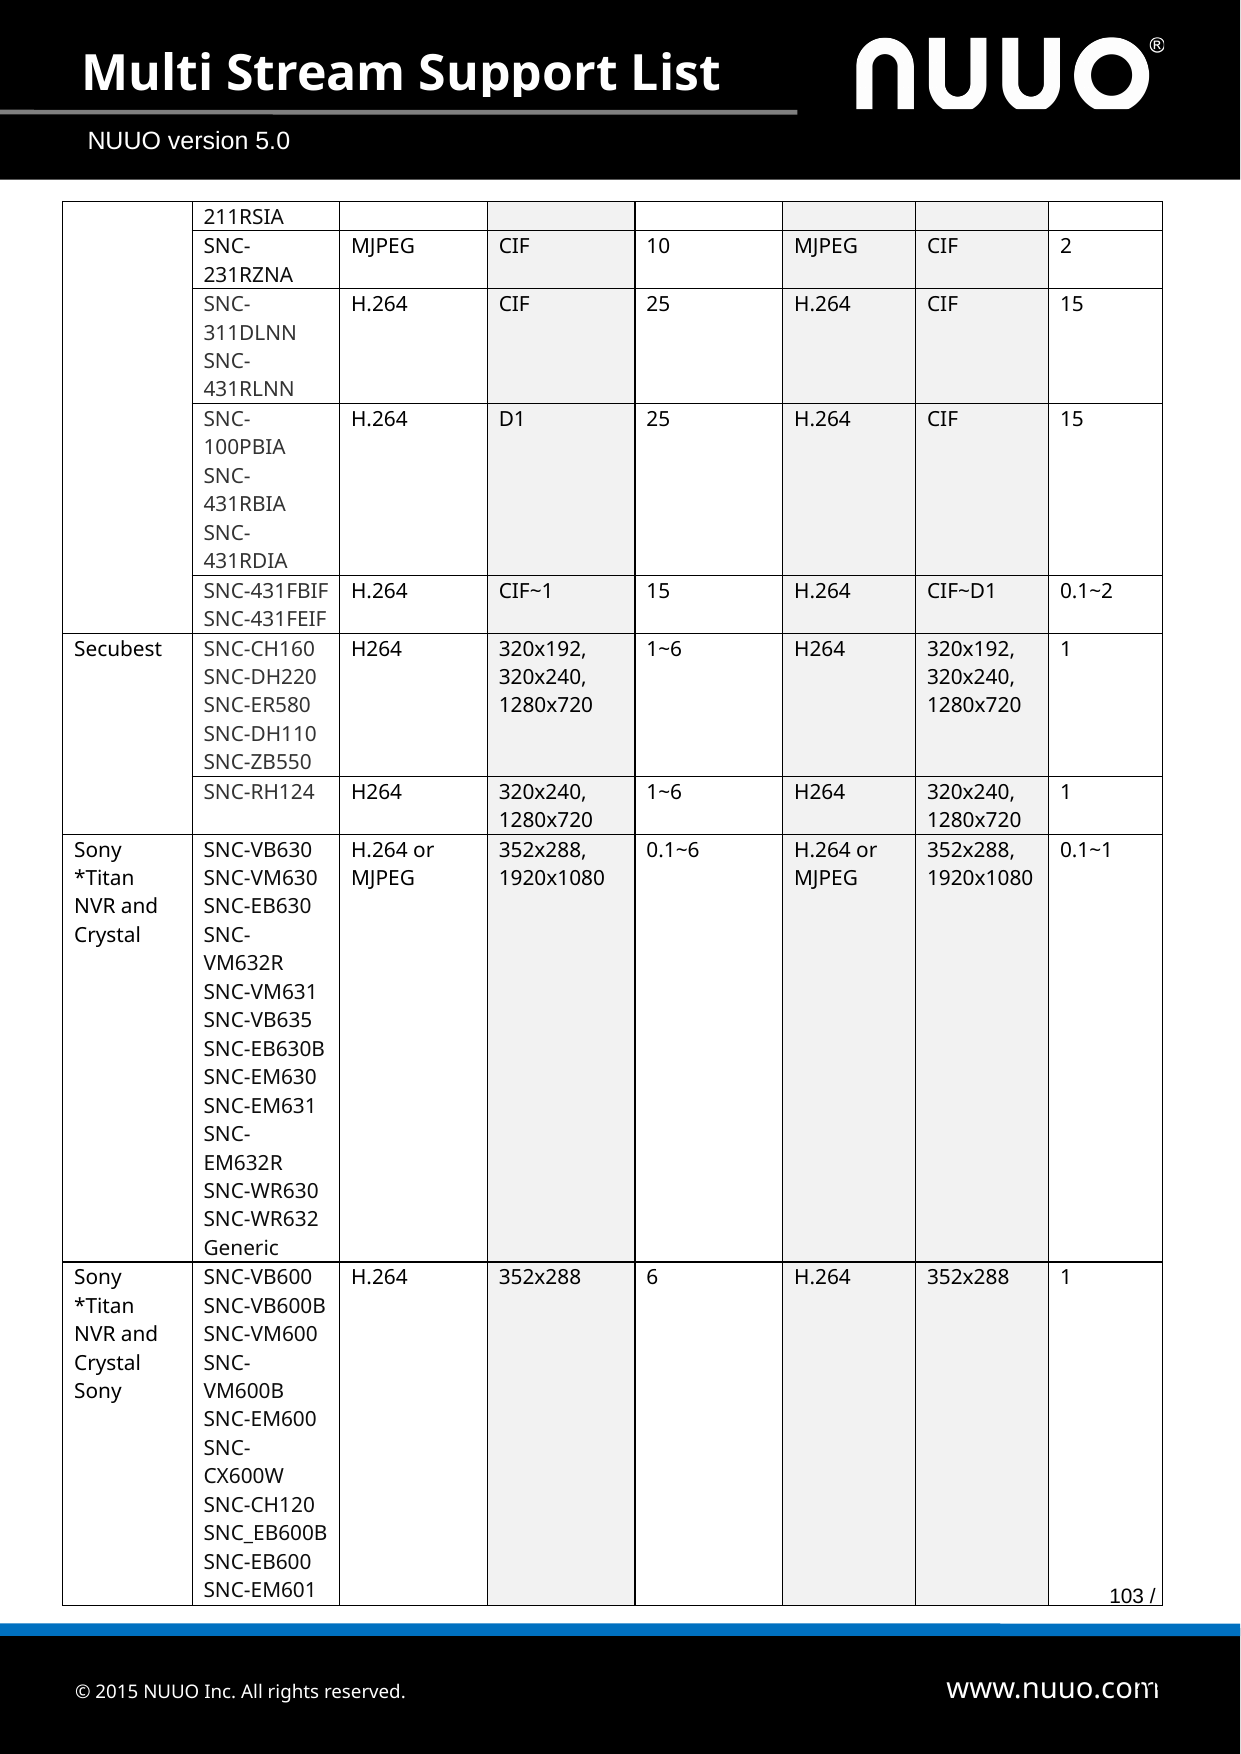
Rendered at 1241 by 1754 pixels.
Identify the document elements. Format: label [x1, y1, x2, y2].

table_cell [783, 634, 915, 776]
picture [856, 37, 1165, 109]
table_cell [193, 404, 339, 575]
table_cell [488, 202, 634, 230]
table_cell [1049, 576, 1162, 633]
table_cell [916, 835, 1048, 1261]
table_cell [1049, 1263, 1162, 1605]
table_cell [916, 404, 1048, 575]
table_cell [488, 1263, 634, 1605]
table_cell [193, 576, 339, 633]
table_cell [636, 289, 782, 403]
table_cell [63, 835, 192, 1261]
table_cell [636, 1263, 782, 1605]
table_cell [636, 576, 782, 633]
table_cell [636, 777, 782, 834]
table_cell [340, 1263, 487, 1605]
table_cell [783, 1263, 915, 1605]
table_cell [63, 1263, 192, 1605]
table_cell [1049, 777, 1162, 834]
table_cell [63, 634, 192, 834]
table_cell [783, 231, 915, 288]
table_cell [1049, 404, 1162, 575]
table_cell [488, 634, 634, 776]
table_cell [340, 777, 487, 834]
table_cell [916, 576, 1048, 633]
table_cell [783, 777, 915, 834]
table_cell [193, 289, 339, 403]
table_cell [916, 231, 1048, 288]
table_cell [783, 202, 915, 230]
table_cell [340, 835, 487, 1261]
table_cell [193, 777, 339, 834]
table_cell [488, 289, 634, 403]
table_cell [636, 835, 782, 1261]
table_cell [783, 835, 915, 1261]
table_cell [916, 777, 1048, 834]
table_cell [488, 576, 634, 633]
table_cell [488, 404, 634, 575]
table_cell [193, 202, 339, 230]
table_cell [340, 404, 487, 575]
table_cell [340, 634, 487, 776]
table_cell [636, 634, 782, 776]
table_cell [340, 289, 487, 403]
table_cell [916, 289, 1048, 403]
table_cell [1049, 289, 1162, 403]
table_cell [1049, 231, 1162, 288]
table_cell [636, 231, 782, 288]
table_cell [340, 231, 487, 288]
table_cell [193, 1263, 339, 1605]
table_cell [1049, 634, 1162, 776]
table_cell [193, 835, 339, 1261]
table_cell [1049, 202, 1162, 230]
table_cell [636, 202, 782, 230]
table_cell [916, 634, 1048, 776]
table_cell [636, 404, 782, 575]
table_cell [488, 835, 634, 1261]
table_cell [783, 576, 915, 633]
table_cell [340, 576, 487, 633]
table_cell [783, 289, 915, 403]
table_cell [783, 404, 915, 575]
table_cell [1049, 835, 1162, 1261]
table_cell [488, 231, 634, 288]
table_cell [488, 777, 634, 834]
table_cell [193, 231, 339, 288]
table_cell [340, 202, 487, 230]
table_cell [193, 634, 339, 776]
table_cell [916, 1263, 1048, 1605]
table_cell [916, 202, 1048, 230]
